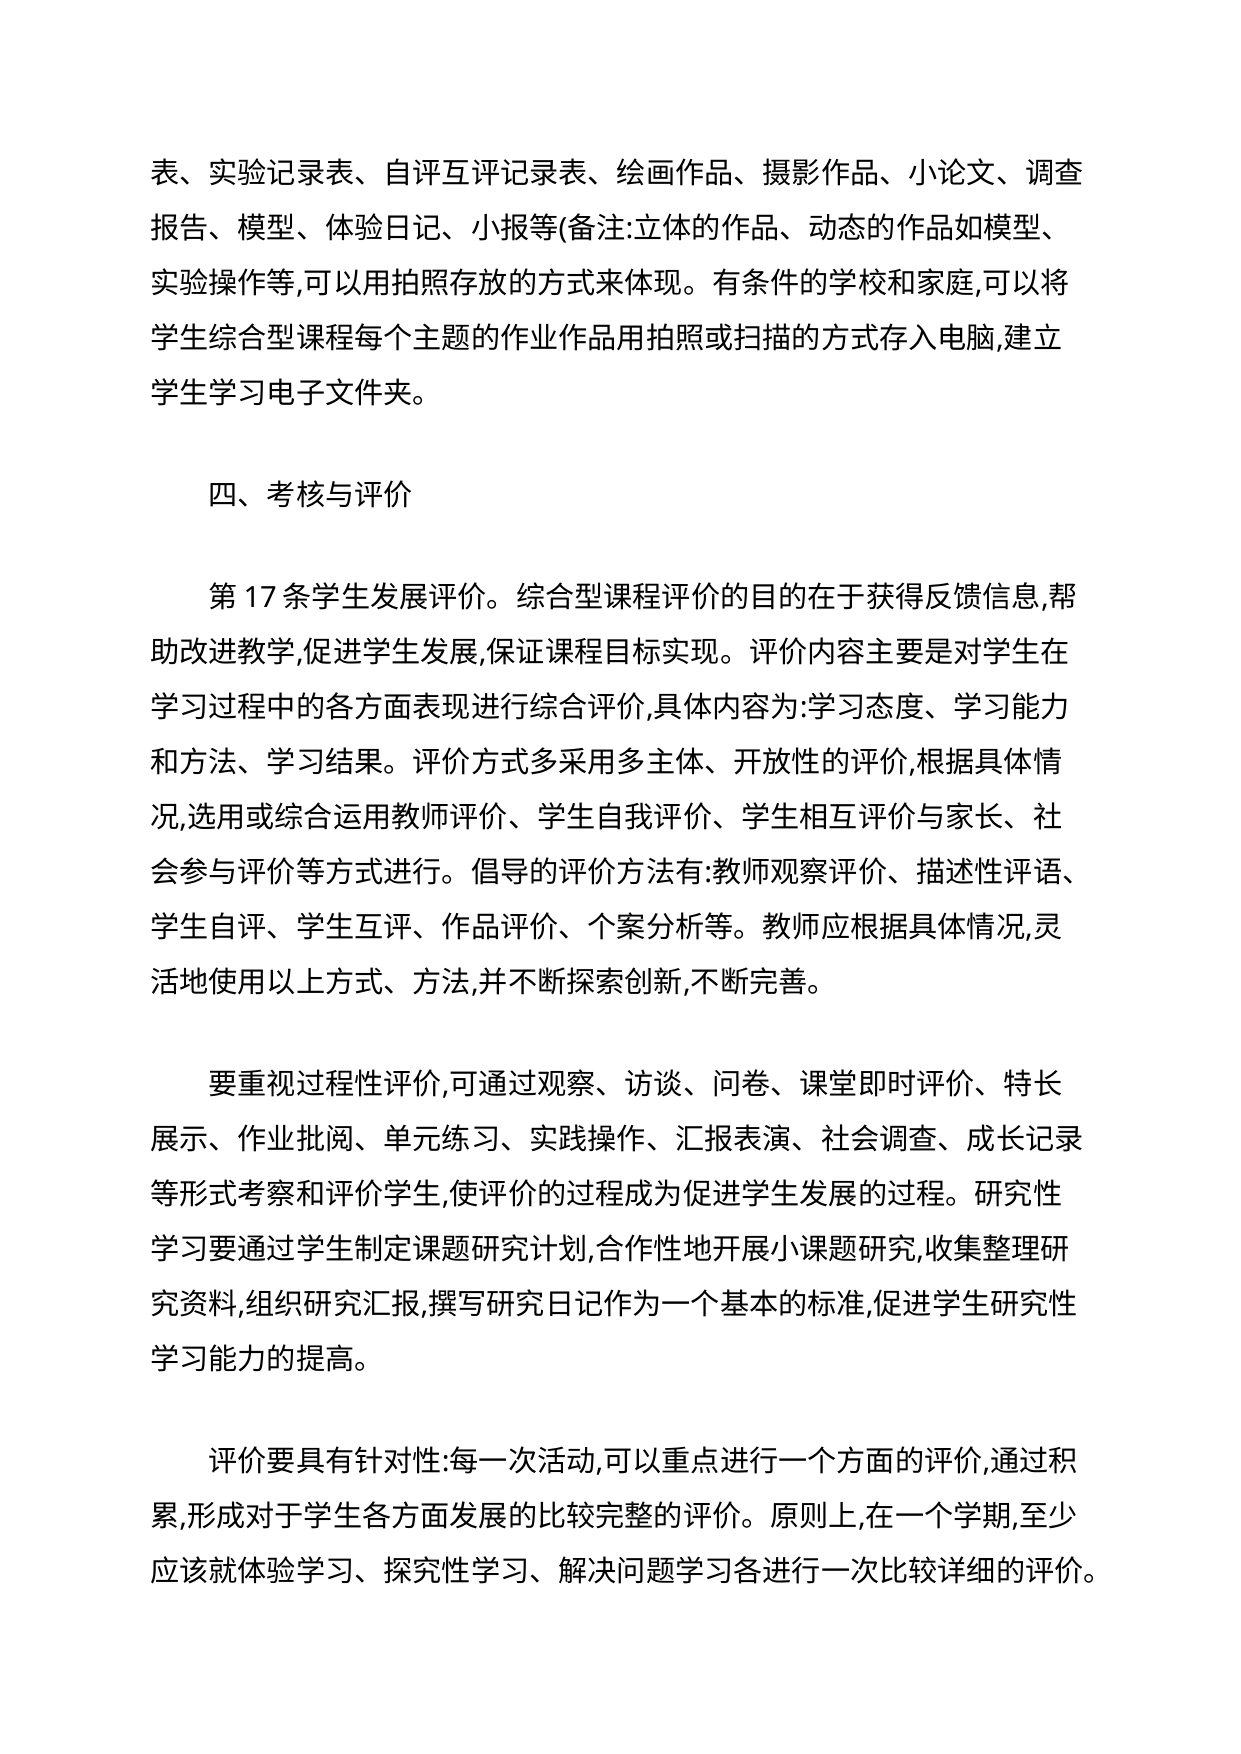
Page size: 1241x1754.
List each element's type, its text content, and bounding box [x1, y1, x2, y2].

text 评价要具有针对性:每一次活动,可以重点进行一个方面的评价,通过积累,形成对于学生各方面发展的比较完整的评价。原则上,在一个学期,至少应该就体验学习、探究性学习、解决问题学习各进行一次比较详细的评价。 [150, 1437, 1090, 1589]
text 第17条学生发展评价。综合型课程评价的目的在于获得反馈信息,帮助改进教学,促进学生发展,保证课程目标实现。评价内容主要是对学生在学习过程中的各方面表现进行综合评价,具体内容为:学习态度、学习能力和方法、学习结果。评价方式多采用多主体、开放性的评价,根据具体情况,选用或综合运用教师评价、学生自我评价、学生相互评价与家长、社会参与评价等方式进行。倡导的评价方法有:教师观察评价、描述性评语、学生自评、学生互评、作品评价、个案分析等。教师应根据具体情况,灵活地使用以上方式、方法,并不断探索创新,不断完善。 [150, 573, 1090, 1001]
text 要重视过程性评价,可通过观察、访谈、问卷、课堂即时评价、特长展示、作业批阅、单元练习、实践操作、汇报表演、社会调查、成长记录等形式考察和评价学生,使评价的过程成为促进学生发展的过程。研究性学习要通过学生制定课题研究计划,合作性地开展小课题研究,收集整理研究资料,组织研究汇报,撰写研究日记作为一个基本的标准,促进学生研究性学习能力的提高。 [150, 1060, 1090, 1378]
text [150, 150, 1090, 412]
text 四、考核与评价 [150, 472, 1090, 514]
